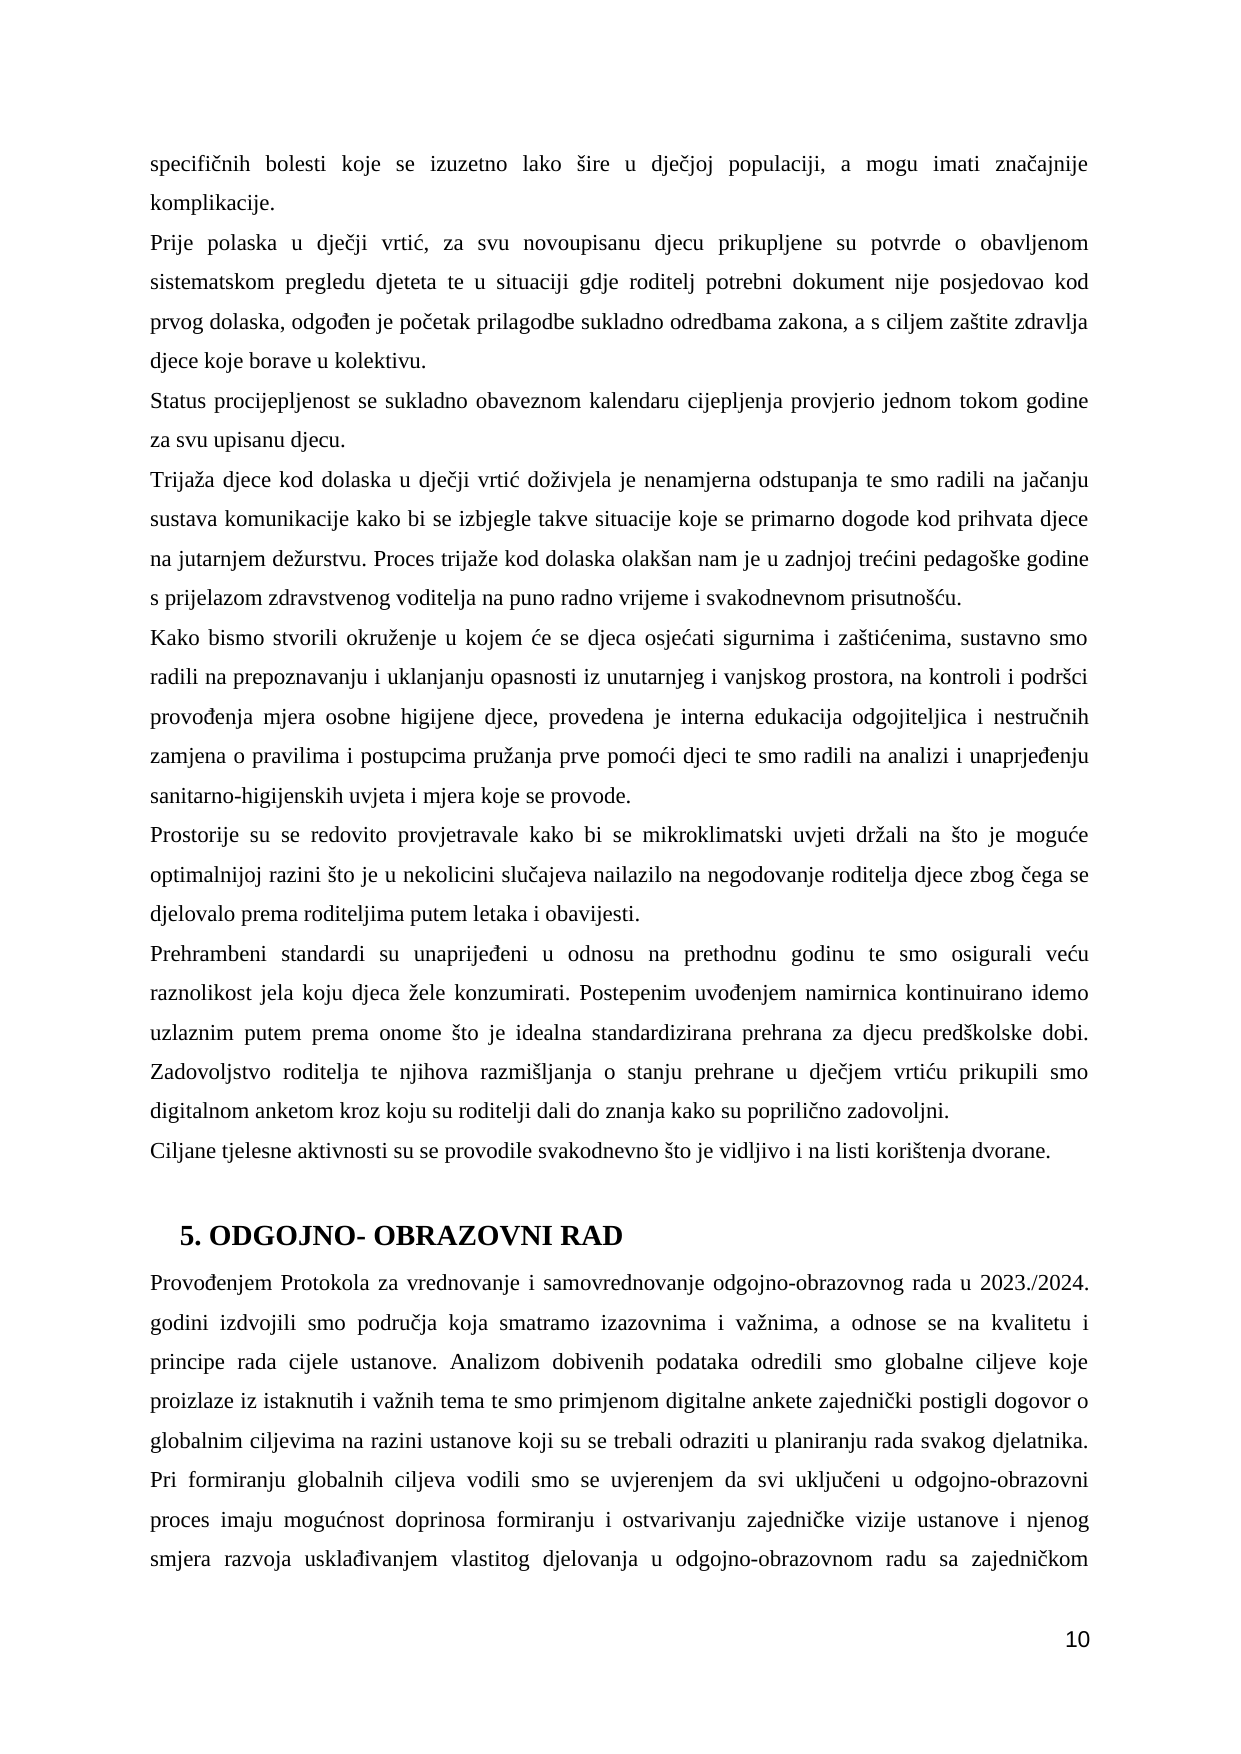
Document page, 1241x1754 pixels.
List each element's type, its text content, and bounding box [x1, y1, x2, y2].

text Ciljane tjelesne aktivnosti su se provodile svakodnevno što je vidljivo i na listi korištenja dvorane. [150, 1137, 1090, 1163]
text Status procijepljenost se sukladno obaveznom kalendaru cijepljenja provjerio jednom tokom godine za svu upisanu djecu. [150, 387, 1090, 453]
text Trijaža djece kod dolaska u dječji vrtić doživjela je nenamjerna odstupanja te smo radili na jačanju sustava komunikacije kako bi se izbjegle takve situacije koje se primarno dogode kod prihvata djece na jutarnjem dežurstvu. Proces trijaže kod dolaska olakšan nam je u zadnjoj trećini pedagoške godine s prijelazom zdravstvenog voditelja na puno radno vrijeme i svakodnevnom prisutnošću. [150, 466, 1090, 611]
subtitle 5. ODGOJNO- OBRAZOVNI RAD [179, 1218, 1090, 1252]
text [150, 1269, 1090, 1572]
text Prostorije su se redovito provjetravale kako bi se mikroklimatski uvjeti držali na što je moguće optimalnijoj razini što je u nekolicini slučajeva nailazilo na negodovanje roditelja djece zbog čega se djelovalo prema roditeljima putem letaka i obavijesti. [150, 821, 1090, 926]
text Prije polaska u dječji vrtić, za svu novoupisanu djecu prikupljene su potvrde o obavljenom sistematskom pregledu djeteta te u situaciji gdje roditelj potrebni dokument nije posjedovao kod prvog dolaska, odgođen je početak prilagodbe sukladno odredbama zakona, a s ciljem zaštite zdravlja djece koje borave u kolektivu. [150, 229, 1090, 374]
text Kako bismo stvorili okruženje u kojem će se djeca osjećati sigurnima i zaštićenima, sustavno smo radili na prepoznavanju i uklanjanju opasnosti iz unutarnjeg i vanjskog prostora, na kontroli i podršci provođenja mjera osobne higijene djece, provedena je interna edukacija odgojiteljica i nestručnih zamjena o pravilima i postupcima pružanja prve pomoći djeci te smo radili na analizi i unaprjeđenju sanitarno-higijenskih uvjeta i mjera koje se provode. [150, 624, 1090, 808]
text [150, 150, 1090, 216]
text Prehrambeni standardi su unaprijeđeni u odnosu na prethodnu godinu te smo osigurali veću raznolikost jela koju djeca žele konzumirati. Postepenim uvođenjem namirnica kontinuirano idemo uzlaznim putem prema onome što je idealna standardizirana prehrana za djecu predškolske dobi. Zadovoljstvo roditelja te njihova razmišljanja o stanju prehrane u dječjem vrtiću prikupili smo digitalnom anketom kroz koju su roditelji dali do znanja kako su poprilično zadovoljni. [150, 939, 1090, 1124]
